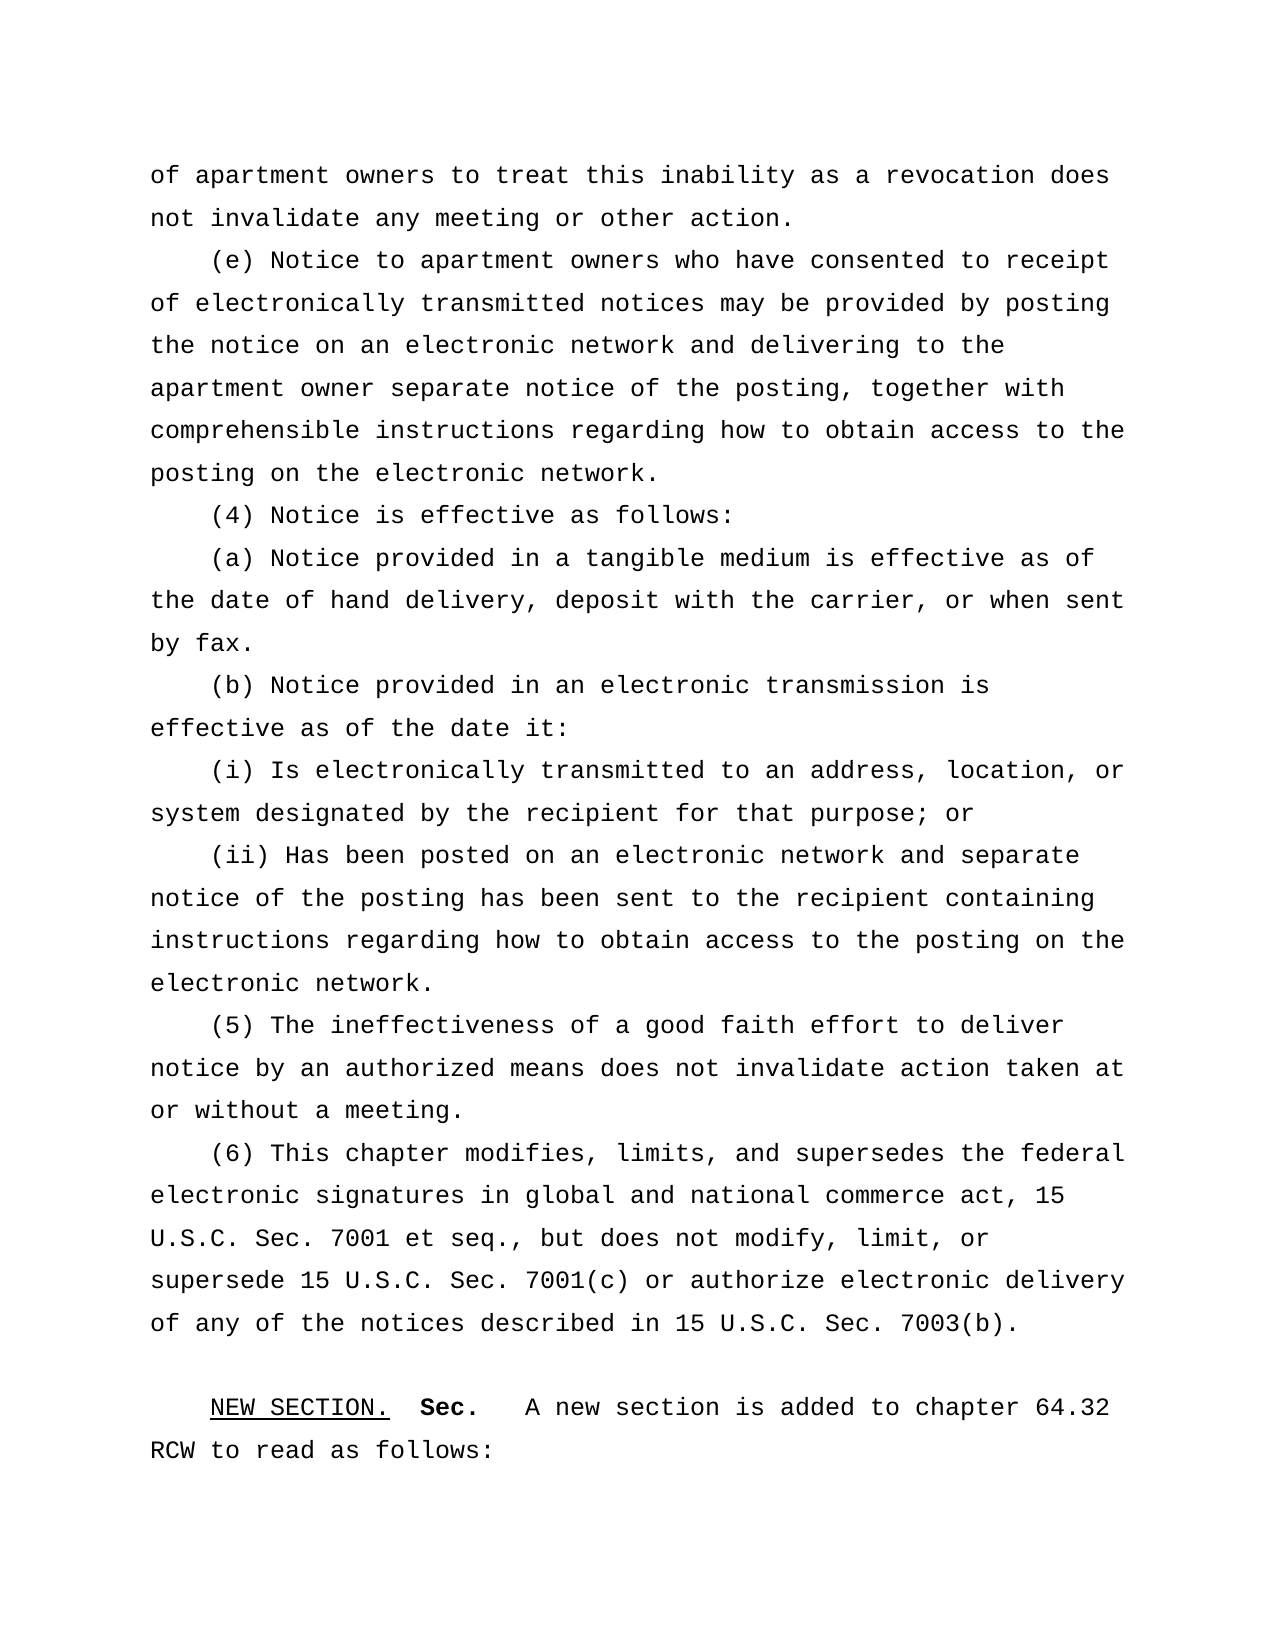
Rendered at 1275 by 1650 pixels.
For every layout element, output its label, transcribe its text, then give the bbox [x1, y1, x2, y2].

text (a) Notice provided in a tangible medium is effective as of the date of hand delivery, deposit with the carrier, or when sent by fax. [150, 532, 1125, 660]
text (e) Notice to apartment owners who have consented to receipt of electronically transmitted notices may be provided by posting the notice on an electronic network and delivering to the apartment owner separate notice of the posting, together with comprehensible instructions regarding how to obtain access to the posting on the electronic network. [150, 235, 1125, 490]
text (ii) Has been posted on an electronic network and separate notice of the posting has been sent to the recipient containing instructions regarding how to obtain access to the posting on the electronic network. [150, 830, 1125, 1000]
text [150, 150, 1125, 235]
text (4) Notice is effective as follows: [150, 490, 1125, 532]
text (b) Notice provided in an electronic transmission is effective as of the date it: [150, 660, 1125, 745]
text (i) Is electronically transmitted to an address, location, or system designated by the recipient for that purpose; or [150, 745, 1125, 830]
text (6) This chapter modifies, limits, and supersedes the federal electronic signatures in global and national commerce act, 15 U.S.C. Sec. 7001 et seq., but does not modify, limit, or supersede 15 U.S.C. Sec. 7001(c) or authorize electronic delivery of any of the notices described in 15 U.S.C. Sec. 7003(b). [150, 1127, 1125, 1340]
text (5) The ineffectiveness of a good faith effort to deliver notice by an authorized means does not invalidate action taken at or without a meeting. [150, 1000, 1125, 1127]
text NEW SECTION. Sec. A new section is added to chapter 64.32 RCW to read as follows: [150, 1382, 1125, 1467]
